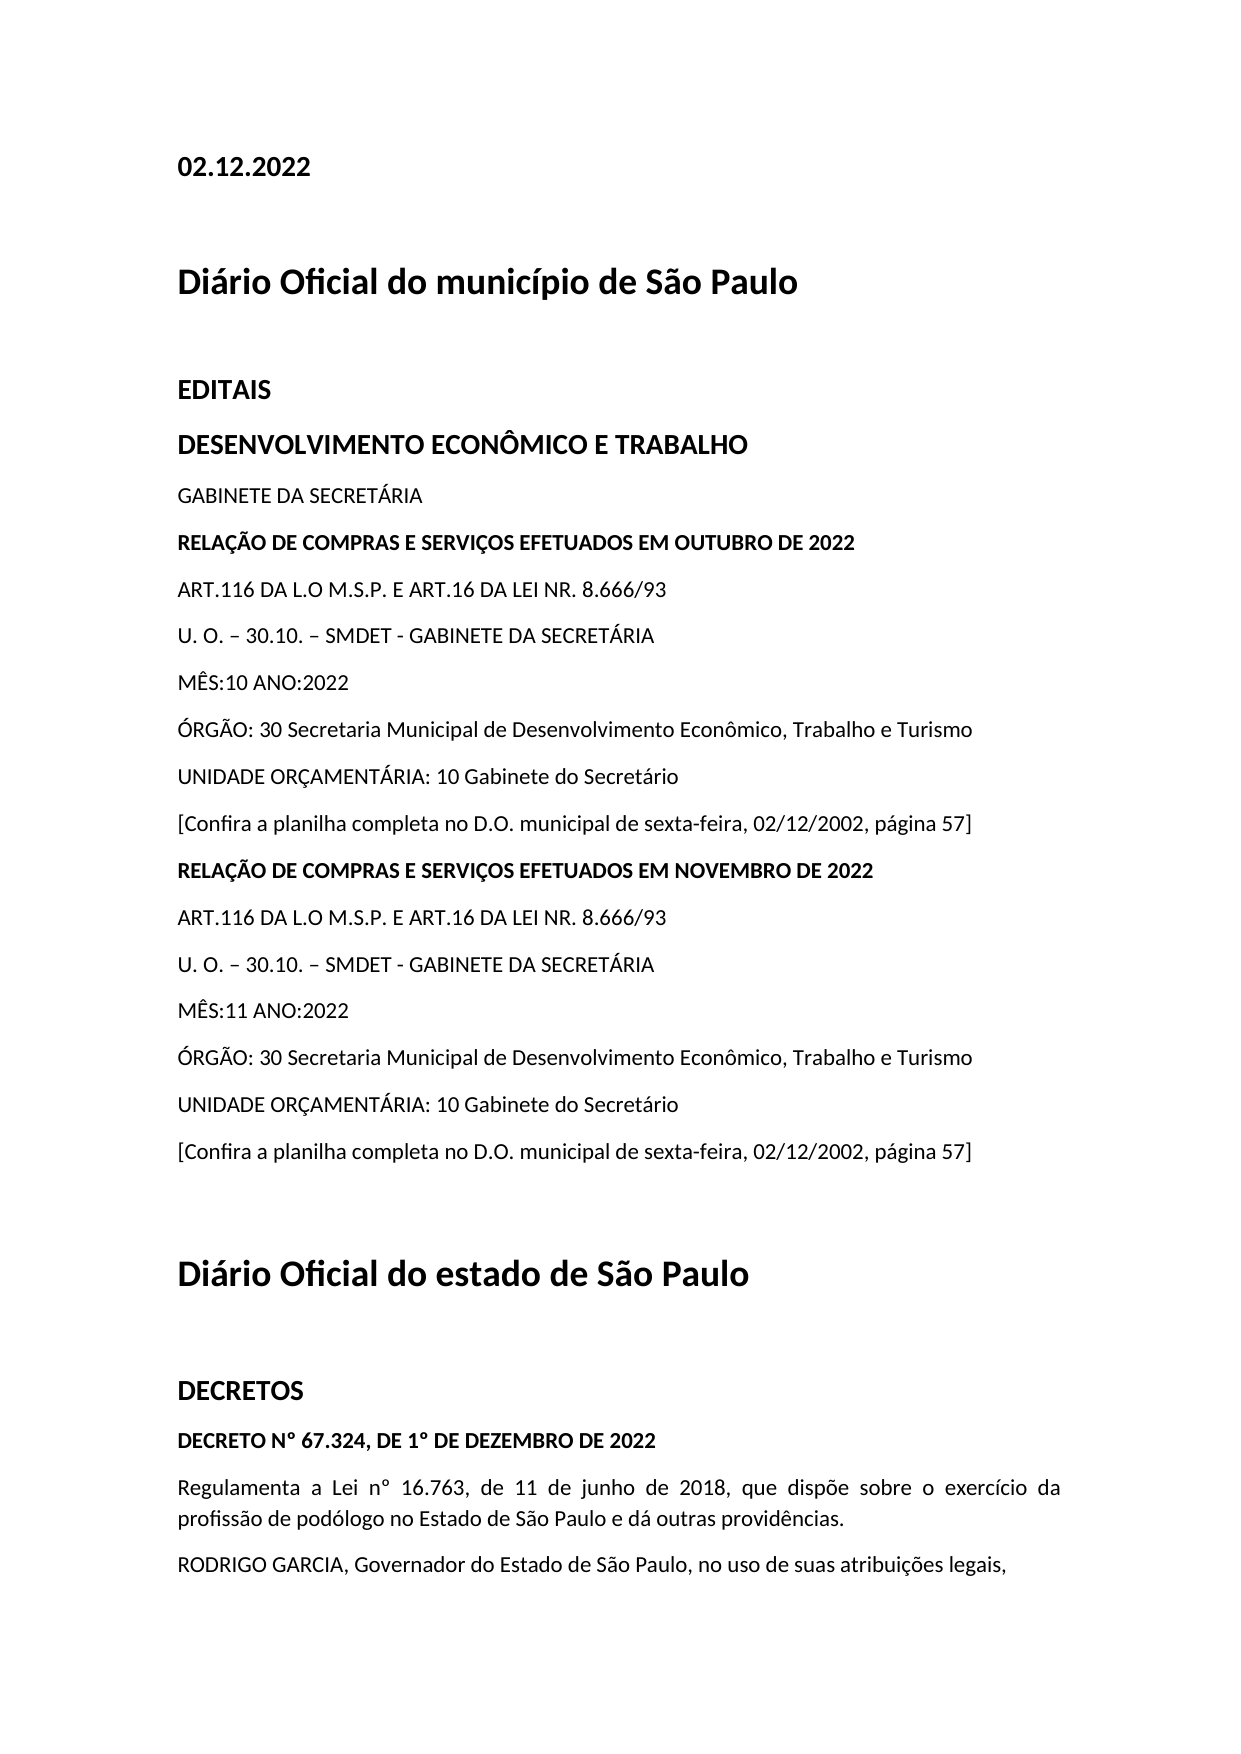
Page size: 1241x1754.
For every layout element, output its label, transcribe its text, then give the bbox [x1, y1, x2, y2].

text [Confira a planilha completa no D.O. municipal de sexta-feira, 02/12/2002, página 57] [177, 809, 1063, 837]
text RODRIGO GARCIA, Governador do Estado de São Paulo, no uso de suas atribuições legais, [177, 1551, 1063, 1579]
text MÊS:10 ANO:2022 [177, 668, 1063, 697]
text ÓRGÃO: 30 Secretaria Municipal de Desenvolvimento Econômico, Trabalho e Turismo [177, 715, 1063, 743]
text DECRETOS [177, 1372, 1063, 1407]
text Regulamenta a Lei nº 16.763, de 11 de junho de 2018, que dispõe sobre o exercício da profissão de podólogo no Estado de São Paulo e dá outras providências. [177, 1473, 1063, 1532]
text [Confira a planilha completa no D.O. municipal de sexta-feira, 02/12/2002, página 57] [177, 1137, 1063, 1165]
text MÊS:11 ANO:2022 [177, 997, 1063, 1025]
text ART.116 DA L.O M.S.P. E ART.16 DA LEI NR. 8.666/93 [177, 575, 1063, 603]
text 02.12.2022 [177, 148, 1063, 183]
text DESENVOLVIMENTO ECONÔMICO E TRABALHO [177, 426, 1063, 462]
text Diário Oficial do município de São Paulo [177, 258, 1063, 304]
text RELAÇÃO DE COMPRAS E SERVIÇOS EFETUADOS EM OUTUBRO DE 2022 [177, 528, 1063, 556]
text GABINETE DA SECRETÁRIA [177, 481, 1063, 509]
text DECRETO Nº 67.324, DE 1º DE DEZEMBRO DE 2022 [177, 1427, 1063, 1455]
text UNIDADE ORÇAMENTÁRIA: 10 Gabinete do Secretário [177, 762, 1063, 790]
text Diário Oficial do estado de São Paulo [177, 1250, 1063, 1296]
text UNIDADE ORÇAMENTÁRIA: 10 Gabinete do Secretário [177, 1090, 1063, 1118]
text ÓRGÃO: 30 Secretaria Municipal de Desenvolvimento Econômico, Trabalho e Turismo [177, 1043, 1063, 1072]
text U. O. – 30.10. – SMDET - GABINETE DA SECRETÁRIA [177, 622, 1063, 650]
text ART.116 DA L.O M.S.P. E ART.16 DA LEI NR. 8.666/93 [177, 903, 1063, 931]
text U. O. – 30.10. – SMDET - GABINETE DA SECRETÁRIA [177, 950, 1063, 978]
text RELAÇÃO DE COMPRAS E SERVIÇOS EFETUADOS EM NOVEMBRO DE 2022 [177, 856, 1063, 884]
text EDITAIS [177, 371, 1063, 406]
